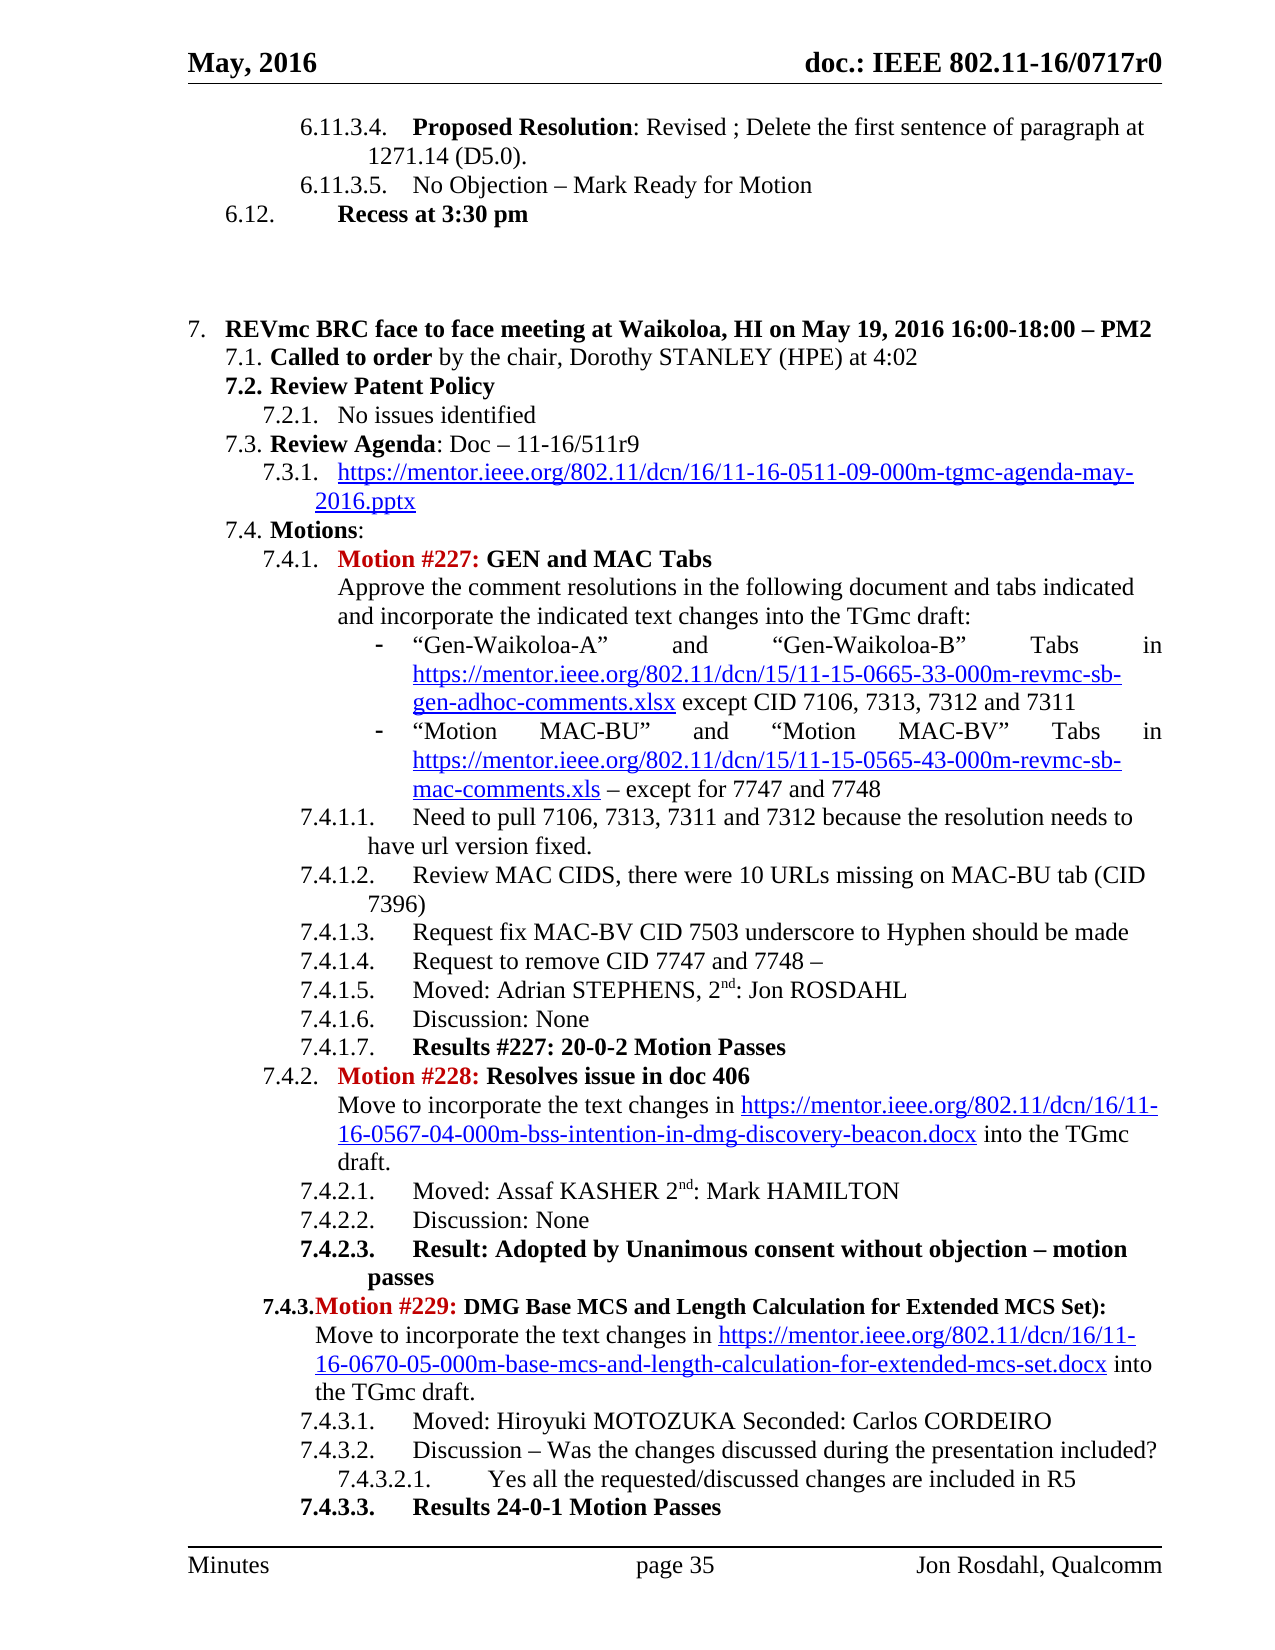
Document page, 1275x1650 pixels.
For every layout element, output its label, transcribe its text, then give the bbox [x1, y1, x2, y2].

list Discussion: None [300, 1205, 1162, 1234]
list Review Agenda: Doc – 11-16/511r9 [225, 429, 1162, 457]
list Discussion: None [300, 1004, 1162, 1032]
list Moved: Adrian STEPHENS, 2nd: Jon ROSDAHL [300, 975, 1162, 1004]
list “Gen-Waikoloa-A” and “Gen-Waikoloa-B” Tabs in https://mentor.ieee.org/802.11/dcn/15/11-15-0665-33-000m-revmc-sb-gen-adhoc-comments.xlsx except CID 7106, 7313, 7312 and 7311 [375, 630, 1162, 716]
list Need to pull 7106, 7313, 7311 and 7312 because the resolution needs to have url version fixed. [300, 802, 1162, 860]
text Move to incorporate the text changes in https://mentor.ieee.org/802.11/dcn/16/11-16-0670-05-000m-base-mcs-and-length-calculation-for-extended-mcs-set.docx into the TGmc draft. [315, 1320, 1162, 1406]
list Result: Adopted by Unanimous consent without objection – motion passes [300, 1234, 1162, 1291]
list Motion #229: DMG Base MCS and Length Calculation for Extended MCS Set): [262, 1291, 1162, 1320]
list Motion #228: Resolves issue in doc 406 [262, 1061, 1162, 1090]
list Results 24-0-1 Motion Passes [300, 1492, 1162, 1521]
text Approve the comment resolutions in the following document and tabs indicated and incorporate the indicated text changes into the TGmc draft: [337, 572, 1162, 630]
list Results #227: 20-0-2 Motion Passes [300, 1032, 1162, 1061]
list Called to order by the chair, Dorothy STANLEY (HPE) at 4:02 [225, 342, 1162, 371]
list Yes all the requested/discussed changes are included in R5 [337, 1464, 1162, 1492]
list Motion #227: GEN and MAC Tabs [262, 544, 1162, 572]
list Review Patent Policy [225, 371, 1162, 400]
list No Objection – Mark Ready for Motion [300, 170, 1162, 199]
list Moved: Hiroyuki MOTOZUKA Seconded: Carlos CORDEIRO [300, 1406, 1162, 1435]
text Move to incorporate the text changes in https://mentor.ieee.org/802.11/dcn/16/11-16-0567-04-000m-bss-intention-in-dmg-discovery-beacon.docx into the TGmc draft. [337, 1090, 1162, 1176]
list Request to remove CID 7747 and 7748 – [300, 946, 1162, 975]
list Motions: [225, 515, 1162, 544]
list Moved: Assaf KASHER 2nd: Mark HAMILTON [300, 1176, 1162, 1205]
list Recess at 3:30 pm [225, 199, 1162, 227]
list Discussion – Was the changes discussed during the presentation included? [300, 1435, 1162, 1464]
list Request fix MAC-BV CID 7503 underscore to Hyphen should be made [300, 917, 1162, 946]
list No issues identified [262, 400, 1162, 429]
list Review MAC CIDS, there were 10 URLs missing on MAC-BU tab (CID 7396) [300, 860, 1162, 917]
list REVmc BRC face to face meeting at Waikoloa, HI on May 19, 2016 16:00-18:00 – PM2 [187, 314, 1162, 342]
list Proposed Resolution: Revised ; Delete the first sentence of paragraph at 1271.14 (D5.0). [300, 112, 1162, 170]
list https://mentor.ieee.org/802.11/dcn/16/11-16-0511-09-000m-tgmc-agenda-may-2016.pptx [262, 457, 1162, 515]
list “Motion MAC-BU” and “Motion MAC-BV” Tabs in https://mentor.ieee.org/802.11/dcn/15/11-15-0565-43-000m-revmc-sb-mac-comments.xls – except for 7747 and 7748 [375, 716, 1162, 802]
